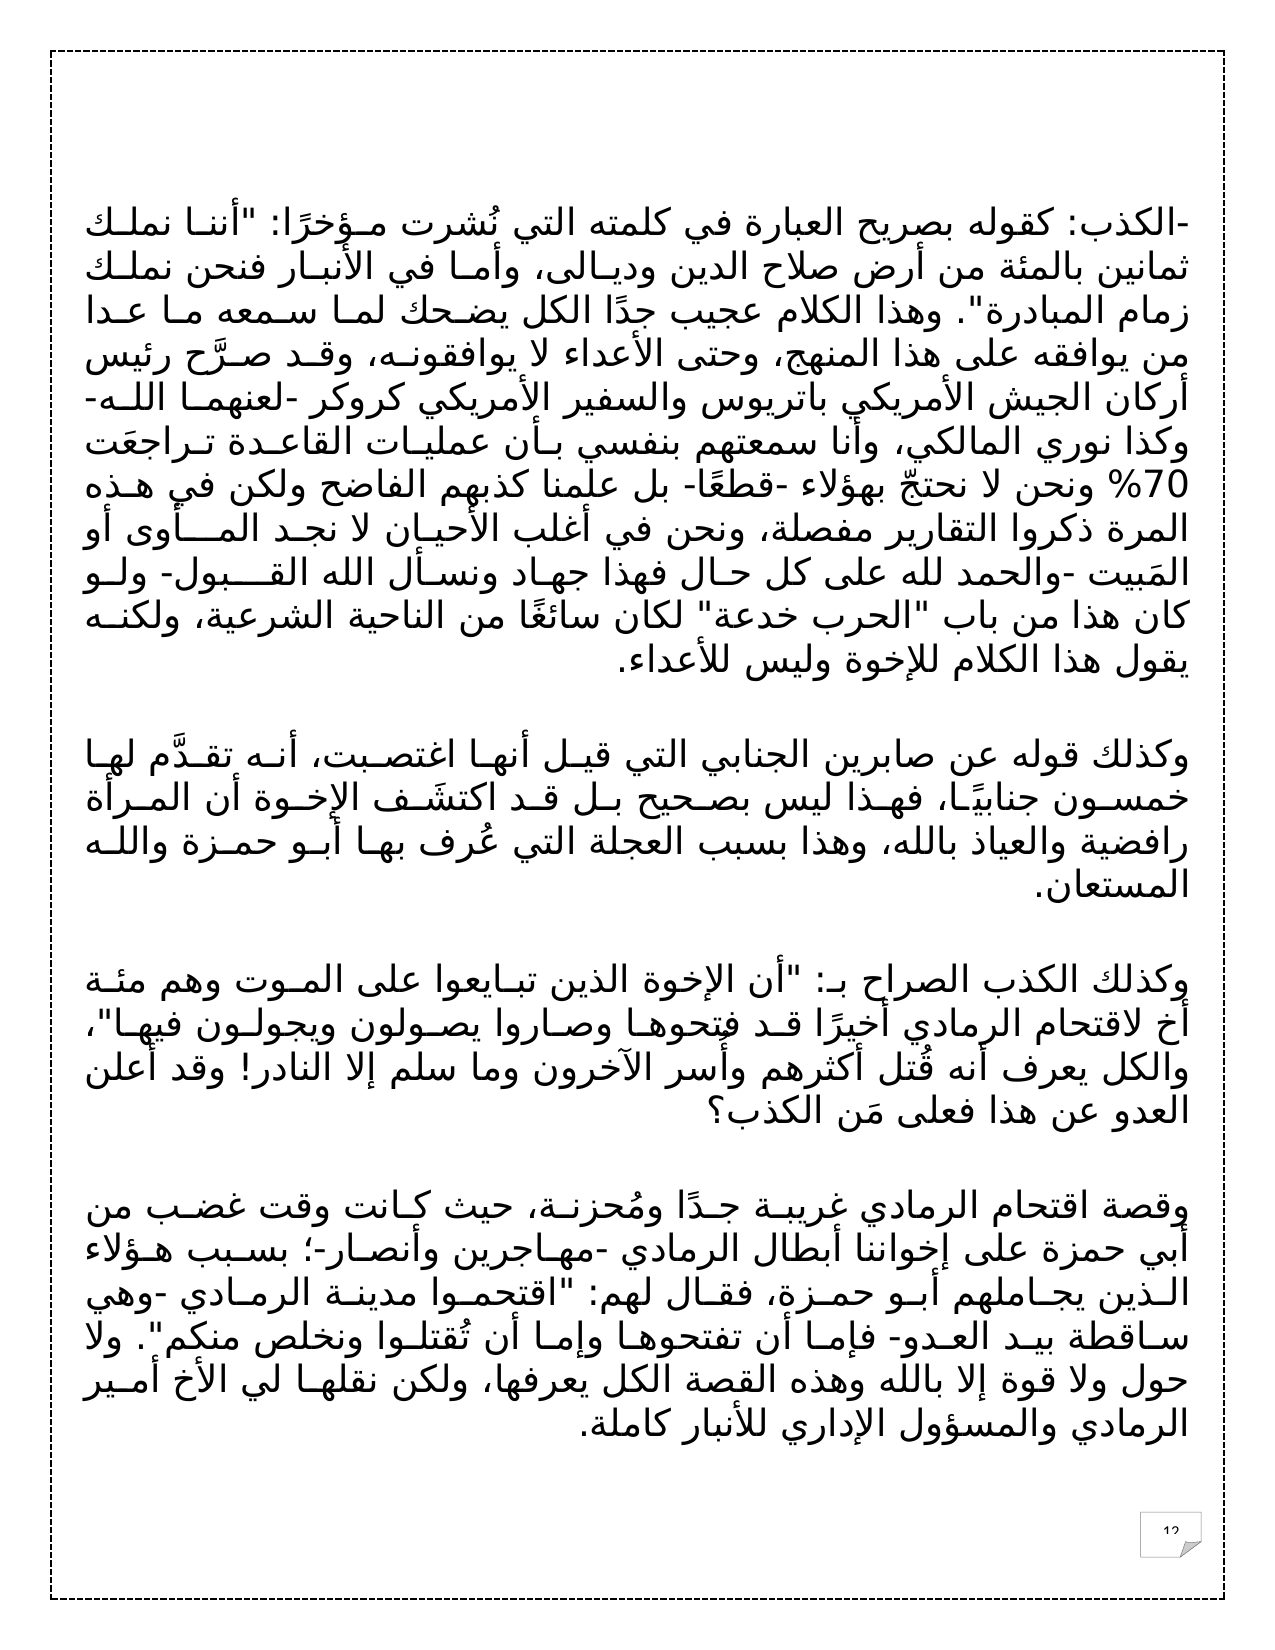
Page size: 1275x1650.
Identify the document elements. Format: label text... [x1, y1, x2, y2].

text -الكذب: كقوله بصريح العبارة في كلمته التي نُشرت مؤخرًا: "أننا نملك ثمانين بالمئة من أرض صلاح الدين وديالى، وأما في الأنبار فنحن نملك زمام المبادرة". وهذا الكلام عجيب جدًا الكل يضحك لما سمعه ما عدا من يوافقه على هذا المنهج، وحتى الأعداء لا يوافقونه، وقد صرَّح رئيس أركان الجيش الأمريكي باتريوس والسفير الأمريكي كروكر -لعنهما الله- وكذا نوري المالكي، وأنا سمعتهم بنفسي بأن عمليات القاعدة تراجعَت 70% ونحن لا نحتجّ بهؤلاء -قطعًا- بل علمنا كذبهم الفاضح ولكن في هذه المرة ذكروا التقارير مفصلة، ونحن في أغلب الأحيان لا نجد المــأوى أو المَبيت -والحمد لله على كل حـال فهذا جهـاد ونسـأل الله القــبول- ولو كان هذا من باب "الحرب خدعة" لكان سائغًا من الناحية الشرعية، ولكنه يقول هذا الكلام للإخوة وليس للأعداء. [84, 201, 1191, 681]
text وكذلك قوله عن صابرين الجنابي التي قيل أنها اغتصبت، أنه تقدَّم لها خمسون جنابيًا، فهذا ليس بصحيح بل قد اكتشَف الإخوة أن المرأة رافضية والعياذ بالله، وهذا بسبب العجلة التي عُرف بها أبو حمزة والله المستعان. [84, 732, 1191, 907]
text وكذلك الكذب الصراح بـ: "أن الإخوة الذين تبايعوا على الموت وهم مئة أخ لاقتحام الرمادي أخيرًا قد فتحوها وصاروا يصولون ويجولون فيها"، والكل يعرف أنه قُتل أكثرهم وأُسر الآخرون وما سلم إلا النادر! وقد أعلن العدو عن هذا فعلى مَن الكذب؟ [84, 958, 1191, 1132]
text وقصة اقتحام الرمادي غريبة جدًا ومُحزنة، حيث كانت وقت غضب من أبي حمزة على إخواننا أبطال الرمادي -مهاجرين وأنصار-؛ بسبب هؤلاء الذين يجاملهم أبو حمزة، فقال لهم: "اقتحموا مدينة الرمادي -وهي ساقطة بيد العدو- فإما أن تفتحوها وإما أن تُقتلوا ونخلص منكم". ولا حول ولا قوة إلا بالله وهذه القصة الكل يعرفها، ولكن نقلها لي الأخ أمير الرمادي والمسؤول الإداري للأنبار كاملة. [84, 1183, 1191, 1445]
